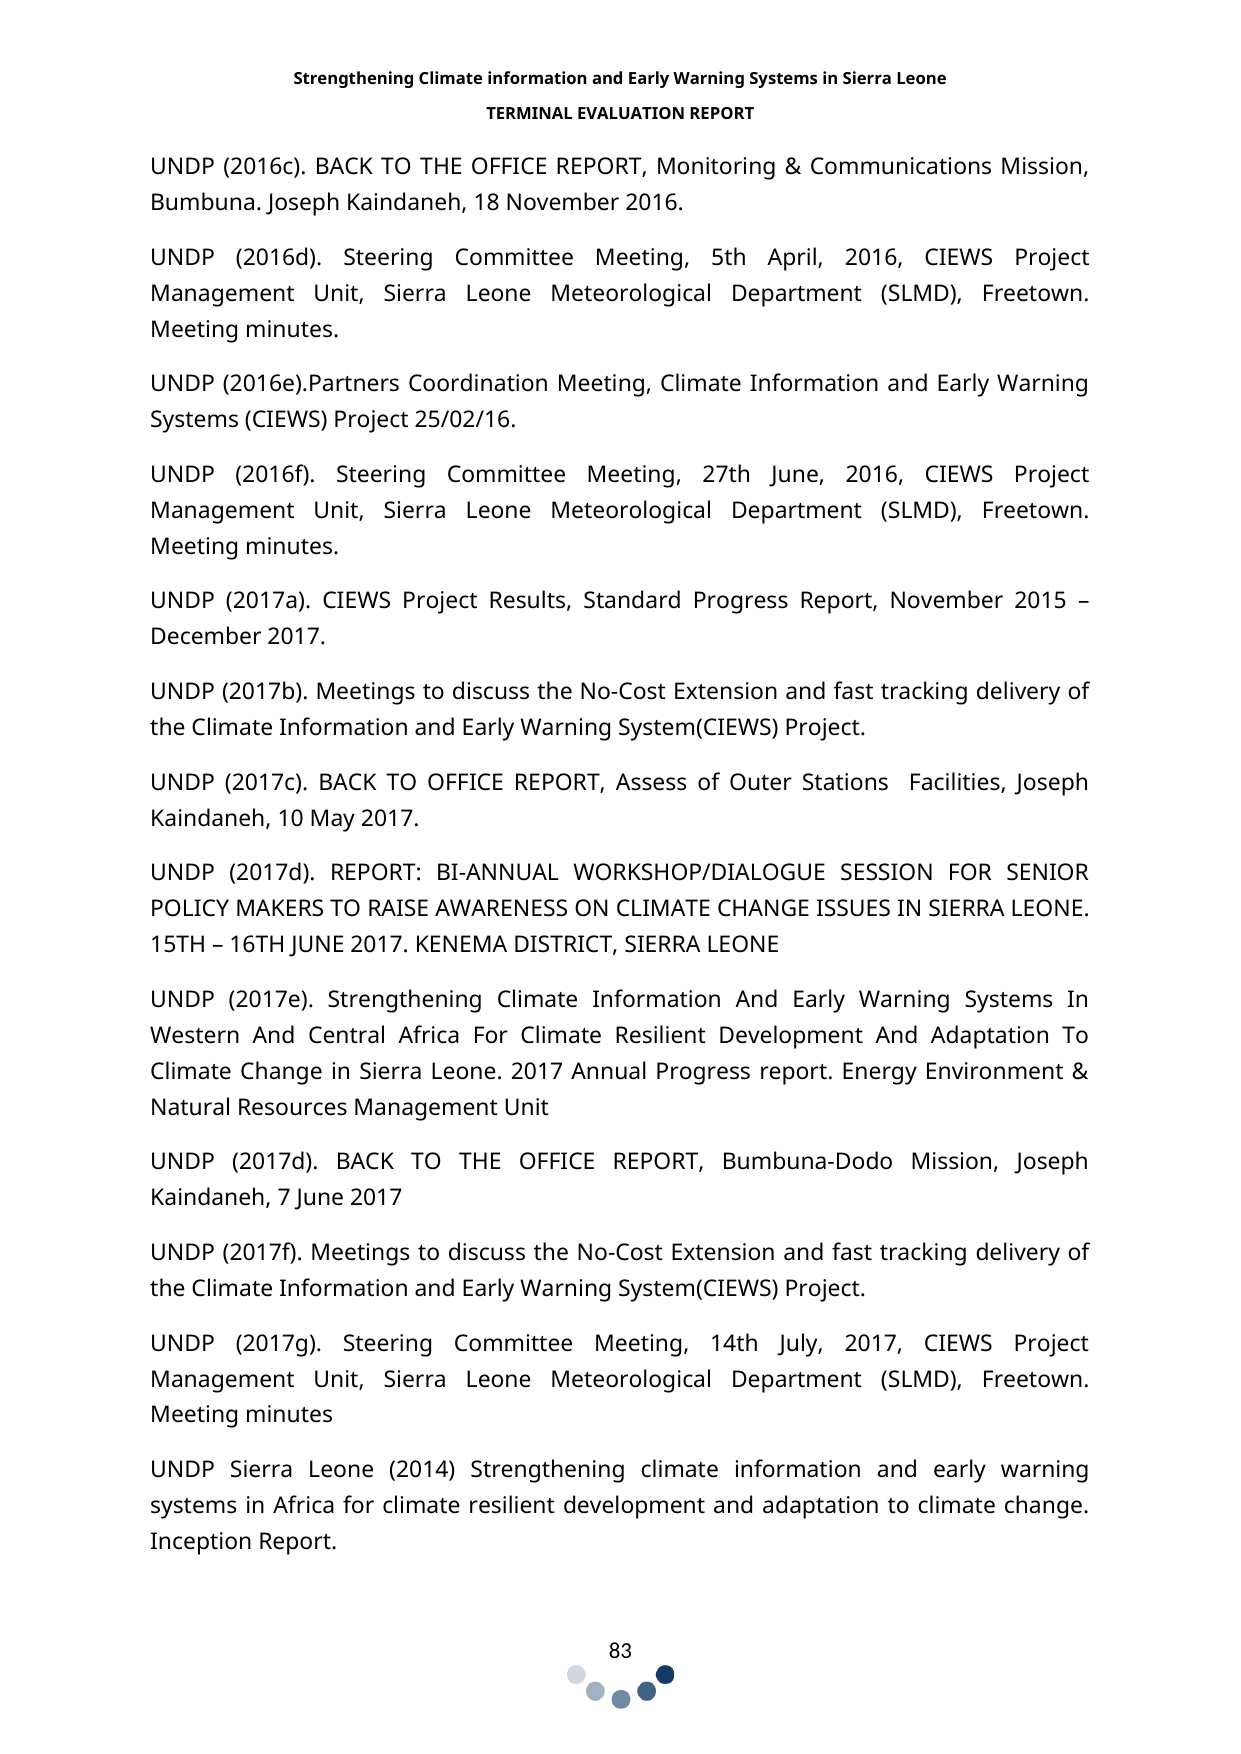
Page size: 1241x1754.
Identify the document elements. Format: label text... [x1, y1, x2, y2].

text UNDP (2017d). REPORT: BI-ANNUAL WORKSHOP/DIALOGUE SESSION FOR SENIOR POLICY MAKERS TO RAISE AWARENESS ON CLIMATE CHANGE ISSUES IN SIERRA LEONE. 15TH – 16TH JUNE 2017. KENEMA DISTRICT, SIERRA LEONE [150, 856, 1090, 959]
text UNDP (2017c). BACK TO OFFICE REPORT, Assess of Outer Stations Facilities, Joseph Kaindaneh, 10 May 2017. [150, 766, 1090, 833]
text UNDP (2017f). Meetings to discuss the No-Cost Extension and fast tracking delivery of the Climate Information and Early Warning System(CIEWS) Project. [150, 1236, 1090, 1303]
text UNDP (2017d). BACK TO THE OFFICE REPORT, Bumbuna-Dodo Mission, Joseph Kaindaneh, 7 June 2017 [150, 1145, 1090, 1212]
text UNDP (2017e). Strengthening Climate Information And Early Warning Systems In Western And Central Africa For Climate Resilient Development And Adaptation To Climate Change in Sierra Leone. 2017 Annual Progress report. Energy Environment & Natural Resources Management Unit [150, 983, 1090, 1122]
text UNDP (2016d). Steering Committee Meeting, 5th April, 2016, CIEWS Project Management Unit, Sierra Leone Meteorological Department (SLMD), Freetown. Meeting minutes. [150, 241, 1090, 344]
text UNDP Sierra Leone (2014) Strengthening climate information and early warning systems in Africa for climate resilient development and adaptation to climate change. Inception Report. [150, 1453, 1090, 1556]
text UNDP (2017g). Steering Committee Meeting, 14th July, 2017, CIEWS Project Management Unit, Sierra Leone Meteorological Department (SLMD), Freetown. Meeting minutes [150, 1327, 1090, 1430]
text UNDP (2016f). Steering Committee Meeting, 27th June, 2016, CIEWS Project Management Unit, Sierra Leone Meteorological Department (SLMD), Freetown. Meeting minutes. [150, 458, 1090, 561]
text UNDP (2017b). Meetings to discuss the No-Cost Extension and fast tracking delivery of the Climate Information and Early Warning System(CIEWS) Project. [150, 675, 1090, 742]
picture [566, 1664, 675, 1709]
text UNDP (2017a). CIEWS Project Results, Standard Progress Report, November 2015 – December 2017. [150, 584, 1090, 652]
text UNDP (2016e).Partners Coordination Meeting, Climate Information and Early Warning Systems (CIEWS) Project 25/02/16. [150, 367, 1090, 434]
text UNDP (2016c). BACK TO THE OFFICE REPORT, Monitoring & Communications Mission, Bumbuna. Joseph Kaindaneh, 18 November 2016. [150, 150, 1090, 217]
